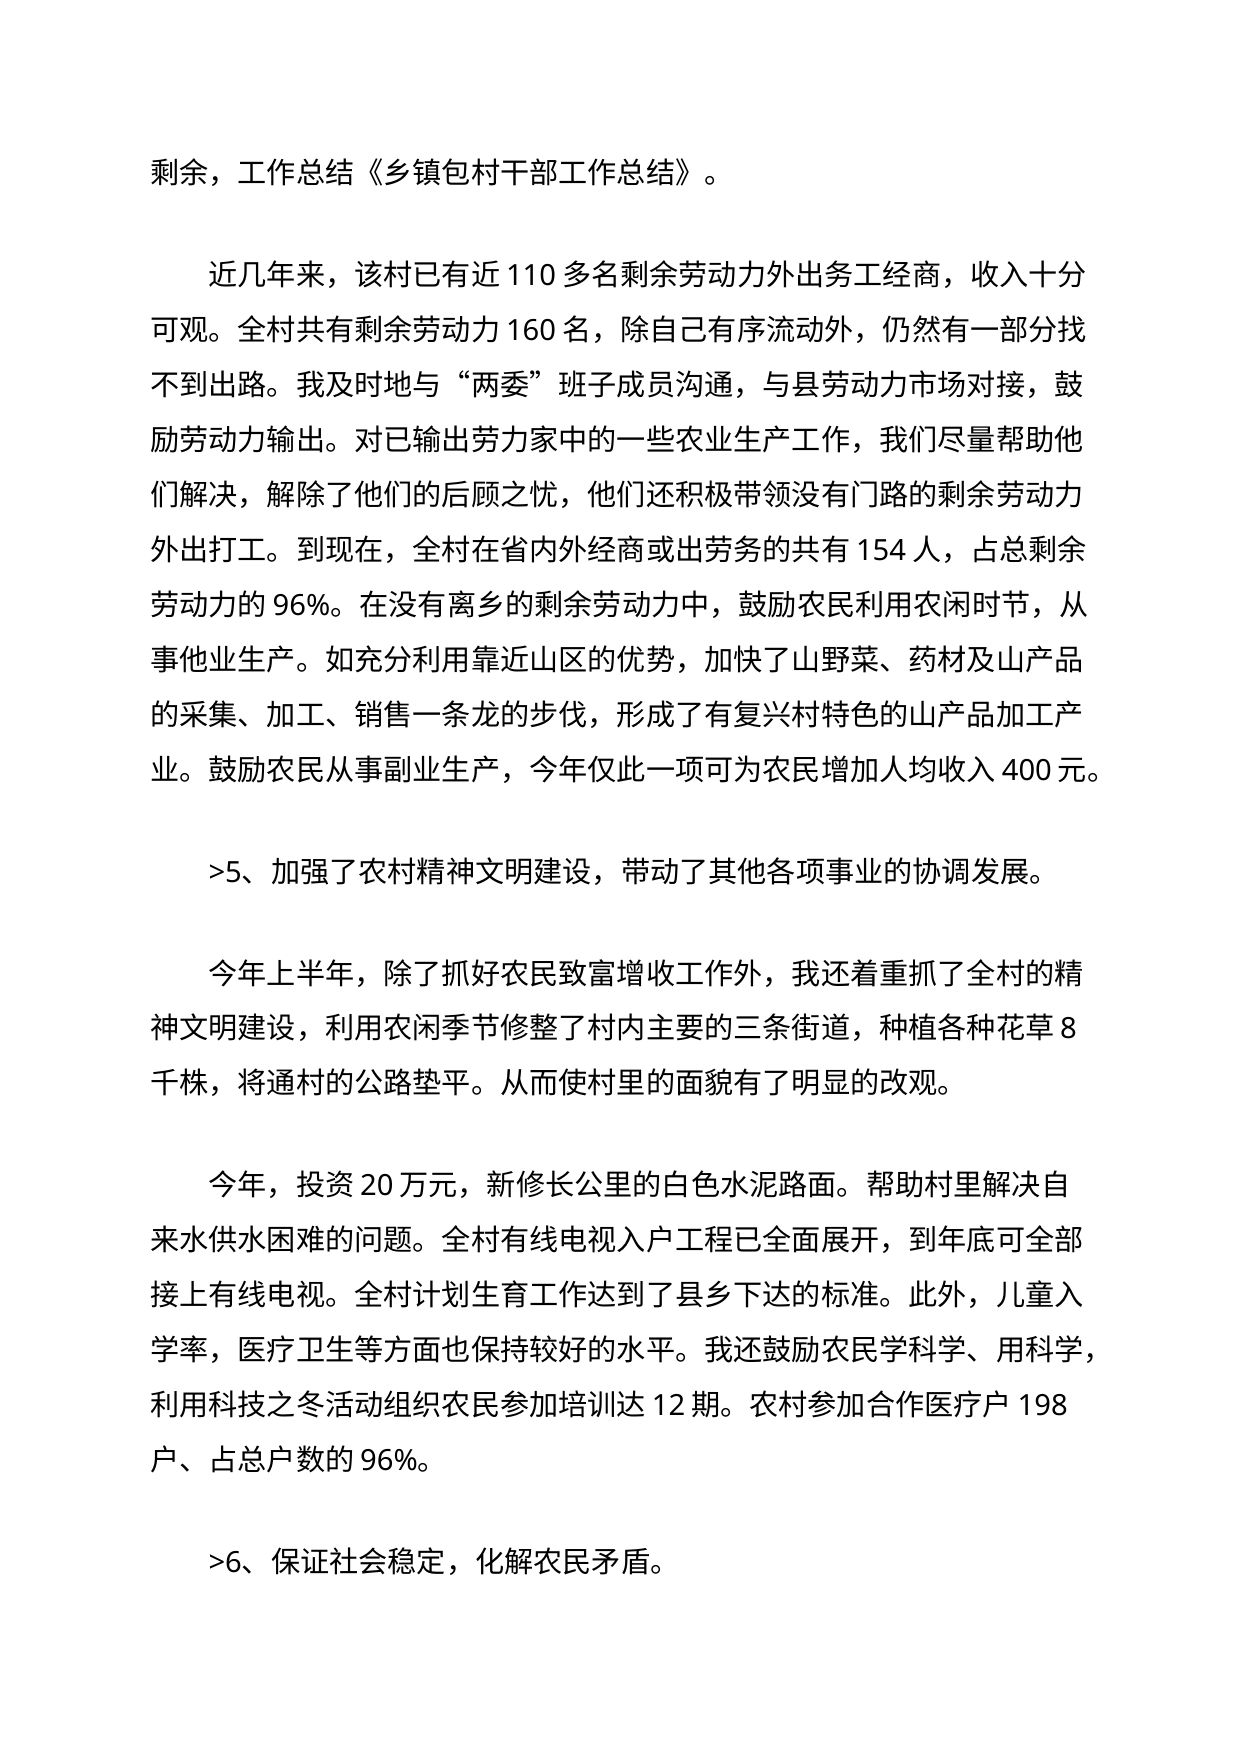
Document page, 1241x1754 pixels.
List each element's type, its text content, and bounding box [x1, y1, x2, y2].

text 近几年来，该村已有近110多名剩余劳动力外出务工经商，收入十分可观。全村共有剩余劳动力160名，除自己有序流动外，仍然有一部分找不到出路。我及时地与“两委”班子成员沟通，与县劳动力市场对接，鼓励劳动力输出。对已输出劳力家中的一些农业生产工作，我们尽量帮助他们解决，解除了他们的后顾之忧，他们还积极带领没有门路的剩余劳动力外出打工。到现在，全村在省内外经商或出劳务的共有154人，占总剩余劳动力的96%。在没有离乡的剩余劳动力中，鼓励农民利用农闲时节，从事他业生产。如充分利用靠近山区的优势，加快了山野菜、药材及山产品的采集、加工、销售一条龙的步伐，形成了有复兴村特色的山产品加工产业。鼓励农民从事副业生产，今年仅此一项可为农民增加人均收入400元。 [150, 252, 1090, 789]
text >5、加强了农村精神文明建设，带动了其他各项事业的协调发展。 [150, 848, 1090, 891]
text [150, 150, 1090, 192]
text >6、保证社会稳定，化解农民矛盾。 [150, 1538, 1090, 1581]
text 今年，投资20万元，新修长公里的白色水泥路面。帮助村里解决自来水供水困难的问题。全村有线电视入户工程已全面展开，到年底可全部接上有线电视。全村计划生育工作达到了县乡下达的标准。此外，儿童入学率，医疗卫生等方面也保持较好的水平。我还鼓励农民学科学、用科学，利用科技之冬活动组织农民参加培训达12期。农村参加合作医疗户198户、占总户数的96%。 [150, 1162, 1090, 1479]
text 今年上半年，除了抓好农民致富增收工作外，我还着重抓了全村的精神文明建设，利用农闲季节修整了村内主要的三条街道，种植各种花草8千株，将通村的公路垫平。从而使村里的面貌有了明显的改观。 [150, 950, 1090, 1102]
